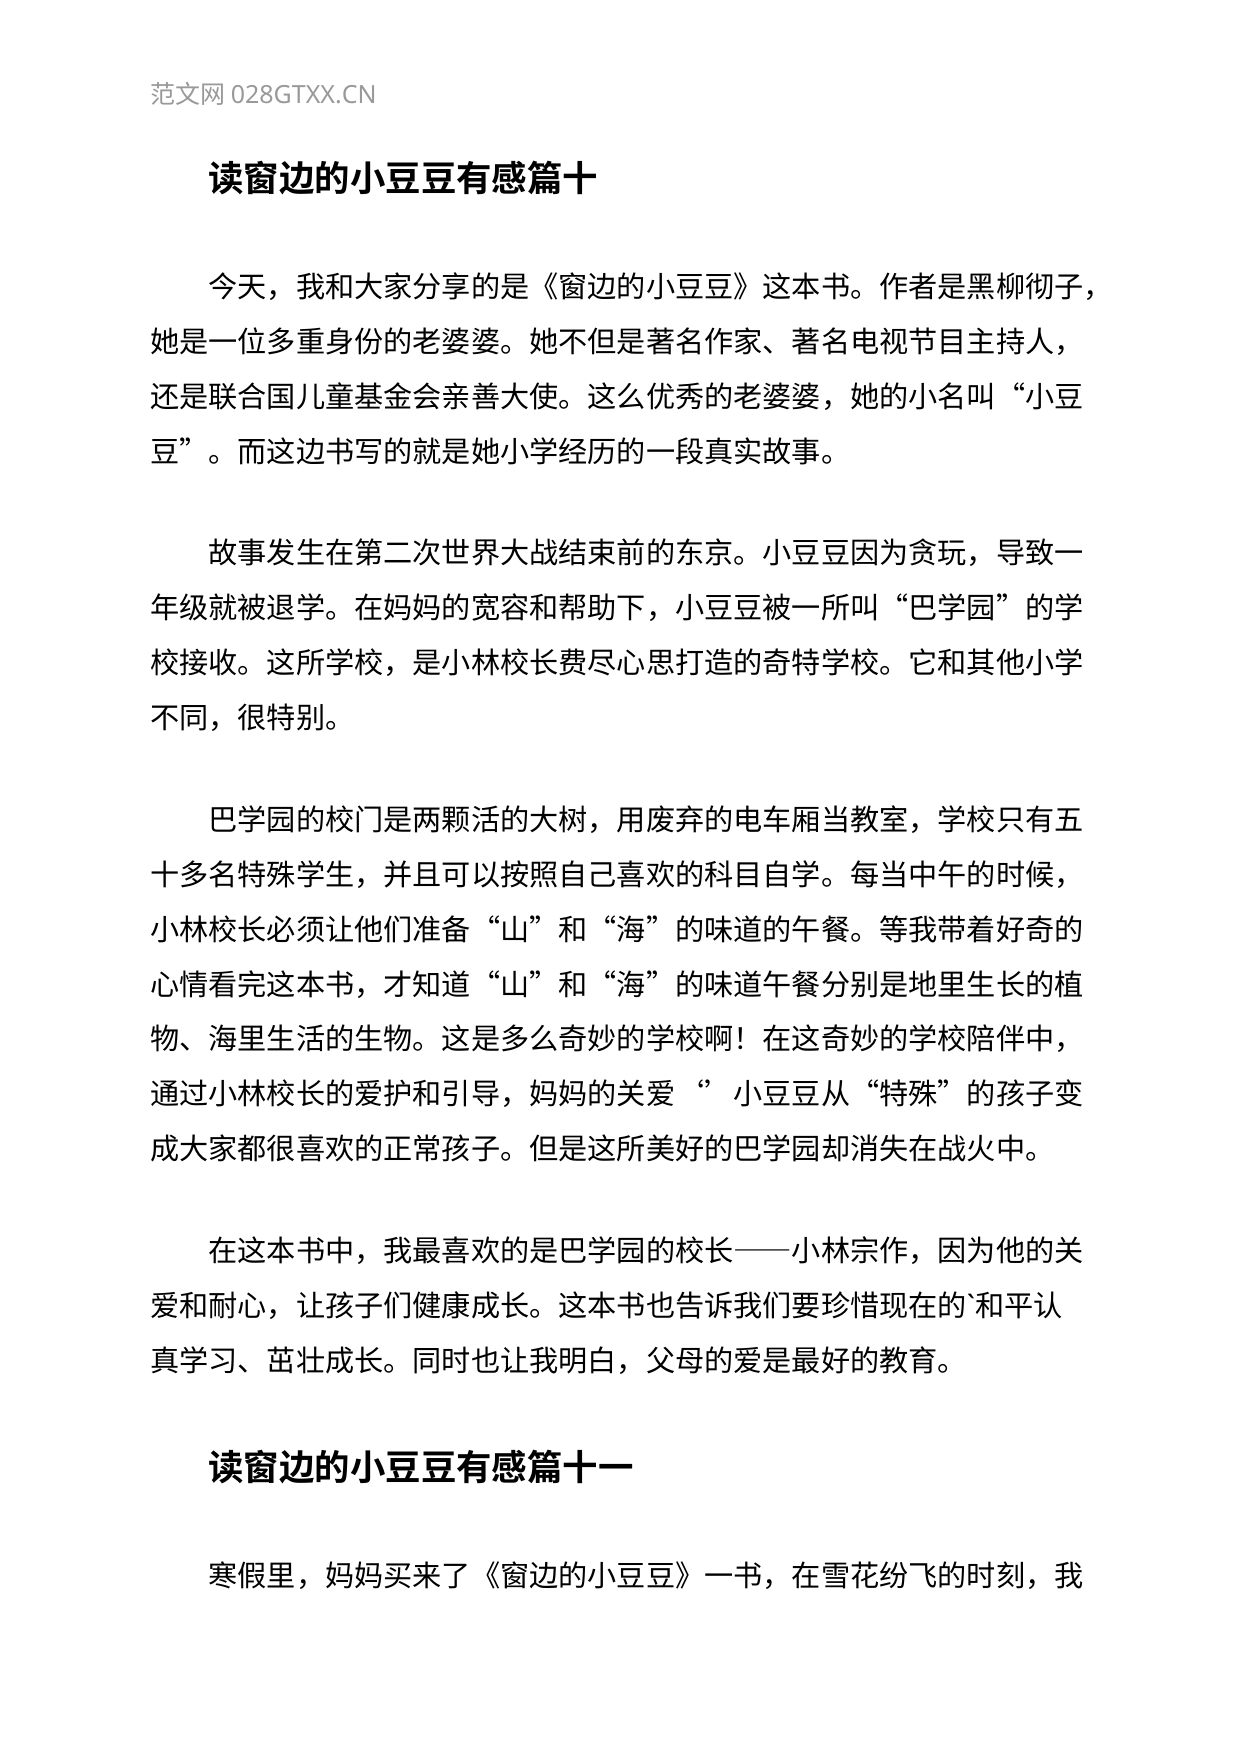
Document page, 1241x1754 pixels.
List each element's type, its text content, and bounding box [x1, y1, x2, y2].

text 在这本书中，我最喜欢的是巴学园的校长——小林宗作，因为他的关爱和耐心，让孩子们健康成长。这本书也告诉我们要珍惜现在的`和平认真学习、茁壮成长。同时也让我明白，父母的爱是最好的教育。 [150, 1227, 1090, 1380]
text 读窗边的小豆豆有感篇十 [150, 150, 1090, 201]
text 巴学园的校门是两颗活的大树，用废弃的电车厢当教室，学校只有五十多名特殊学生，并且可以按照自己喜欢的科目自学。每当中午的时候，小林校长必须让他们准备“山”和“海”的味道的午餐。等我带着好奇的心情看完这本书，才知道“山”和“海”的味道午餐分别是地里生长的植物、海里生活的生物。这是多么奇妙的学校啊！在这奇妙的学校陪伴中，通过小林校长的爱护和引导，妈妈的关爱‘’小豆豆从“特殊”的孩子变成大家都很喜欢的正常孩子。但是这所美好的巴学园却消失在战火中。 [150, 796, 1090, 1168]
text 读窗边的小豆豆有感篇十一 [150, 1439, 1090, 1490]
text 今天，我和大家分享的是《窗边的小豆豆》这本书。作者是黑柳彻子，她是一位多重身份的老婆婆。她不但是著名作家、著名电视节目主持人，还是联合国儿童基金会亲善大使。这么优秀的老婆婆，她的小名叫“小豆豆”。而这边书写的就是她小学经历的一段真实故事。 [150, 263, 1090, 470]
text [150, 1553, 1090, 1595]
text 故事发生在第二次世界大战结束前的东京。小豆豆因为贪玩，导致一年级就被退学。在妈妈的宽容和帮助下，小豆豆被一所叫“巴学园”的学校接收。这所学校，是小林校长费尽心思打造的奇特学校。它和其他小学不同，很特别。 [150, 530, 1090, 737]
